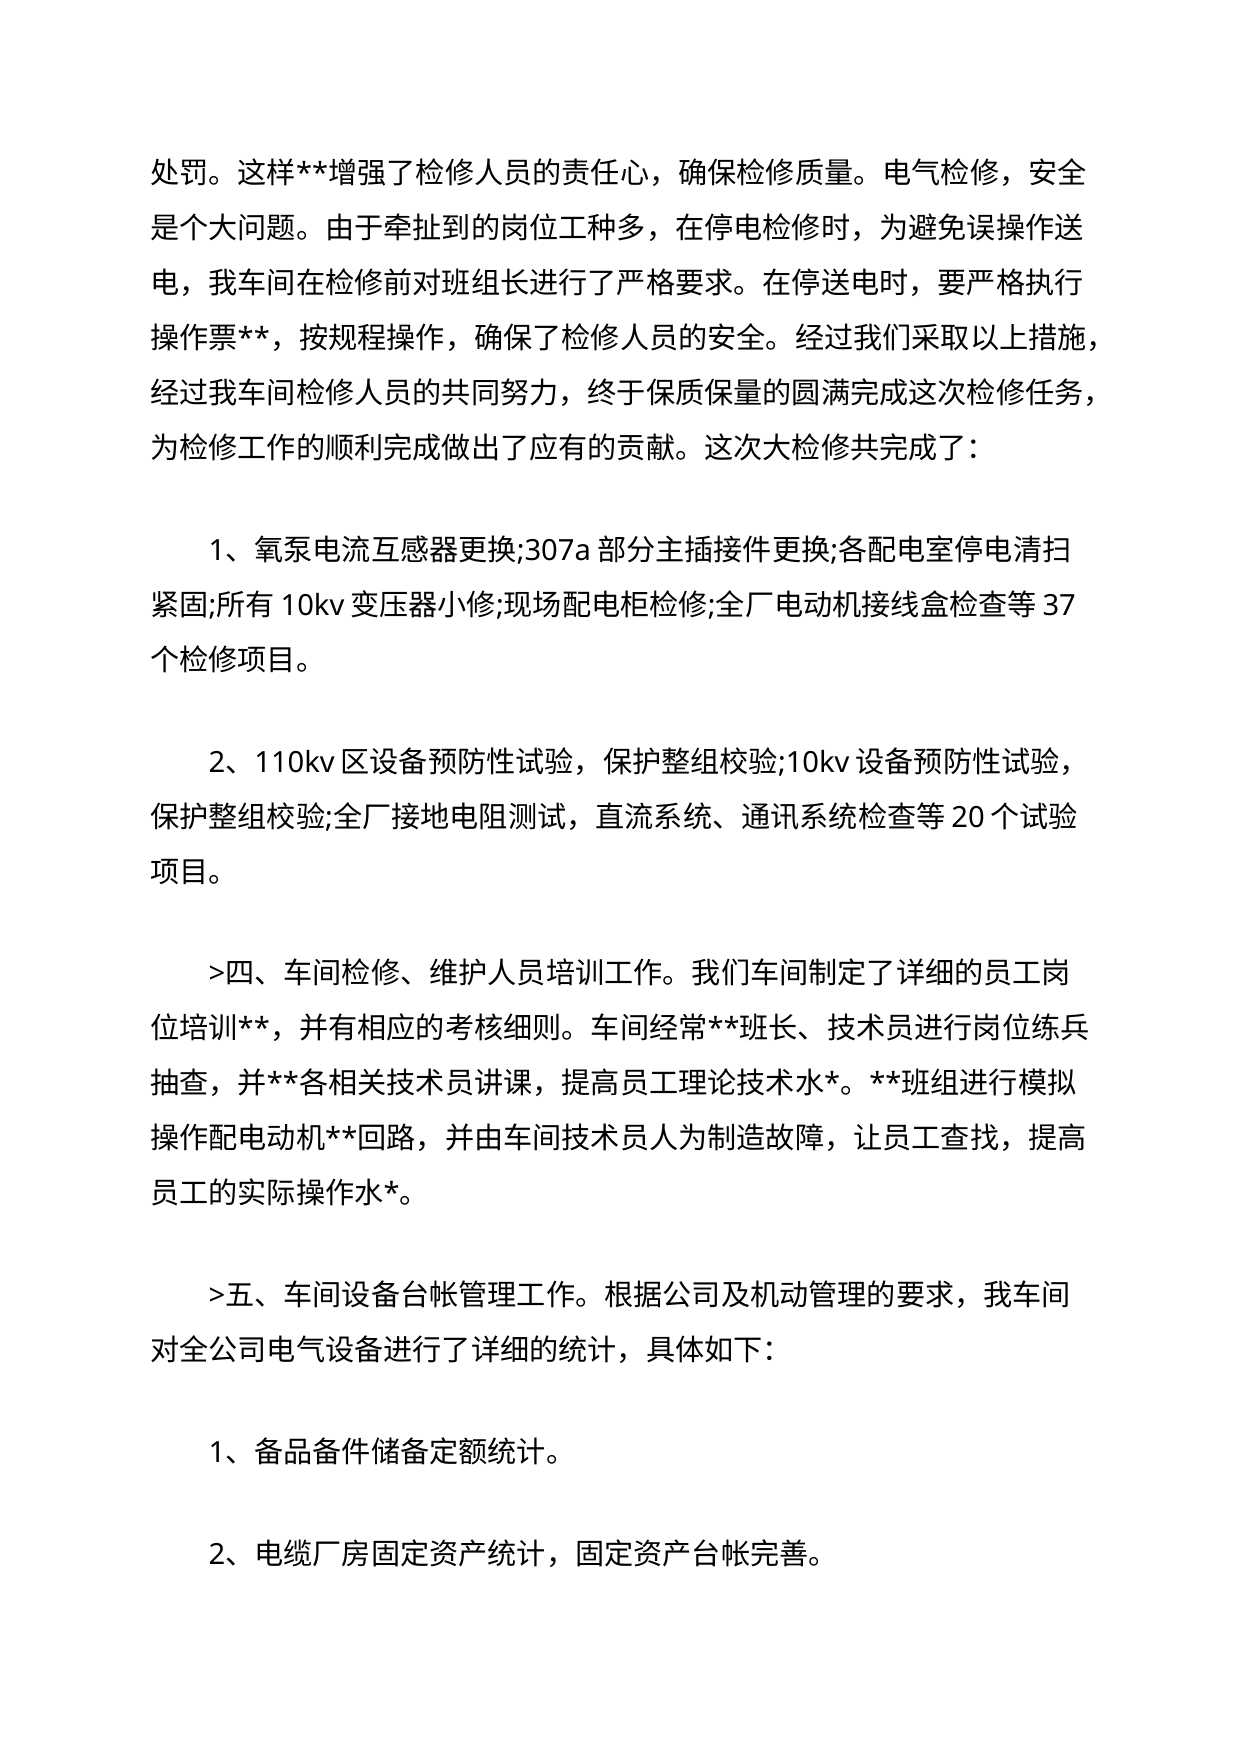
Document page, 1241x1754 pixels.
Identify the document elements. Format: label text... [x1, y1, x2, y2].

text 2、电缆厂房固定资产统计，固定资产台帐完善。 [150, 1531, 1090, 1573]
text 1、氧泵电流互感器更换;307a部分主插接件更换;各配电室停电清扫紧固;所有10kv变压器小修;现场配电柜检修;全厂电动机接线盒检查等37个检修项目。 [150, 526, 1090, 679]
text 1、备品备件储备定额统计。 [150, 1429, 1090, 1471]
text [150, 150, 1090, 467]
text >五、车间设备台帐管理工作。根据公司及机动管理的要求，我车间对全公司电气设备进行了详细的统计，具体如下： [150, 1272, 1090, 1369]
text >四、车间检修、维护人员培训工作。我们车间制定了详细的员工岗位培训**，并有相应的考核细则。车间经常**班长、技术员进行岗位练兵抽查，并**各相关技术员讲课，提高员工理论技术水*。**班组进行模拟操作配电动机**回路，并由车间技术员人为制造故障，让员工查找，提高员工的实际操作水*。 [150, 950, 1090, 1212]
text 2、110kv区设备预防性试验，保护整组校验;10kv设备预防性试验，保护整组校验;全厂接地电阻测试，直流系统、通讯系统检查等20个试验项目。 [150, 738, 1090, 891]
